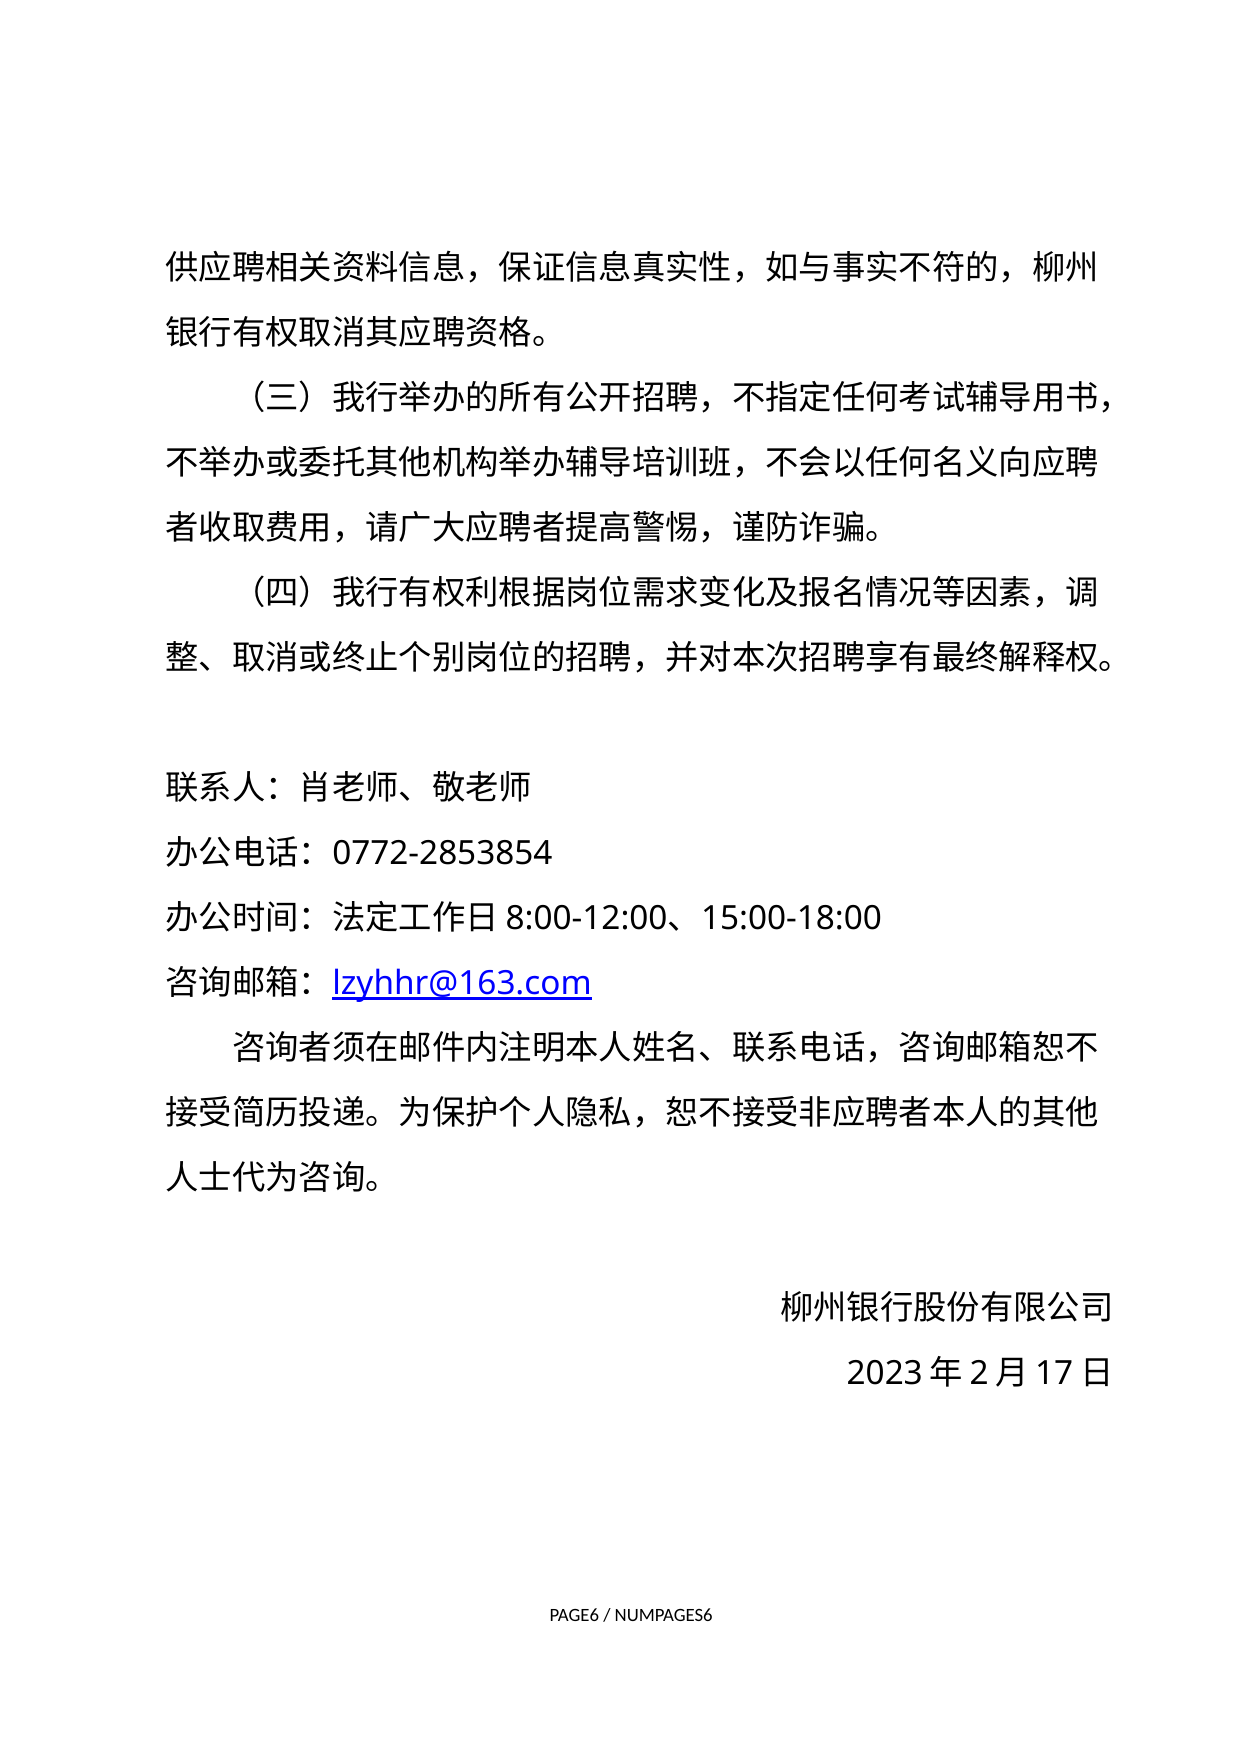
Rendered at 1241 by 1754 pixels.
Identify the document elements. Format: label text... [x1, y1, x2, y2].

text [165, 233, 1113, 363]
text 2023年2月17日 [165, 1338, 1113, 1468]
text 咨询者须在邮件内注明本人姓名、联系电话，咨询邮箱恕不接受简历投递。为保护个人隐私，恕不接受非应聘者本人的其他人士代为咨询。 [165, 1013, 1113, 1208]
text （三）我行举办的所有公开招聘，不指定任何考试辅导用书，不举办或委托其他机构举办辅导培训班，不会以任何名义向应聘者收取费用，请广大应聘者提高警惕，谨防诈骗。 [165, 363, 1113, 558]
text 办公时间：法定工作日8:00-12:00、15:00-18:00 [165, 883, 1113, 948]
text 办公电话：0772-2853854 [165, 818, 1113, 883]
text 联系人：肖老师、敬老师 [165, 753, 1113, 818]
text 咨询邮箱：lzyhhr@163.com [165, 948, 1113, 1013]
text （四）我行有权利根据岗位需求变化及报名情况等因素，调整、取消或终止个别岗位的招聘，并对本次招聘享有最终解释权。 [165, 558, 1113, 688]
text 柳州银行股份有限公司 [165, 1273, 1113, 1338]
